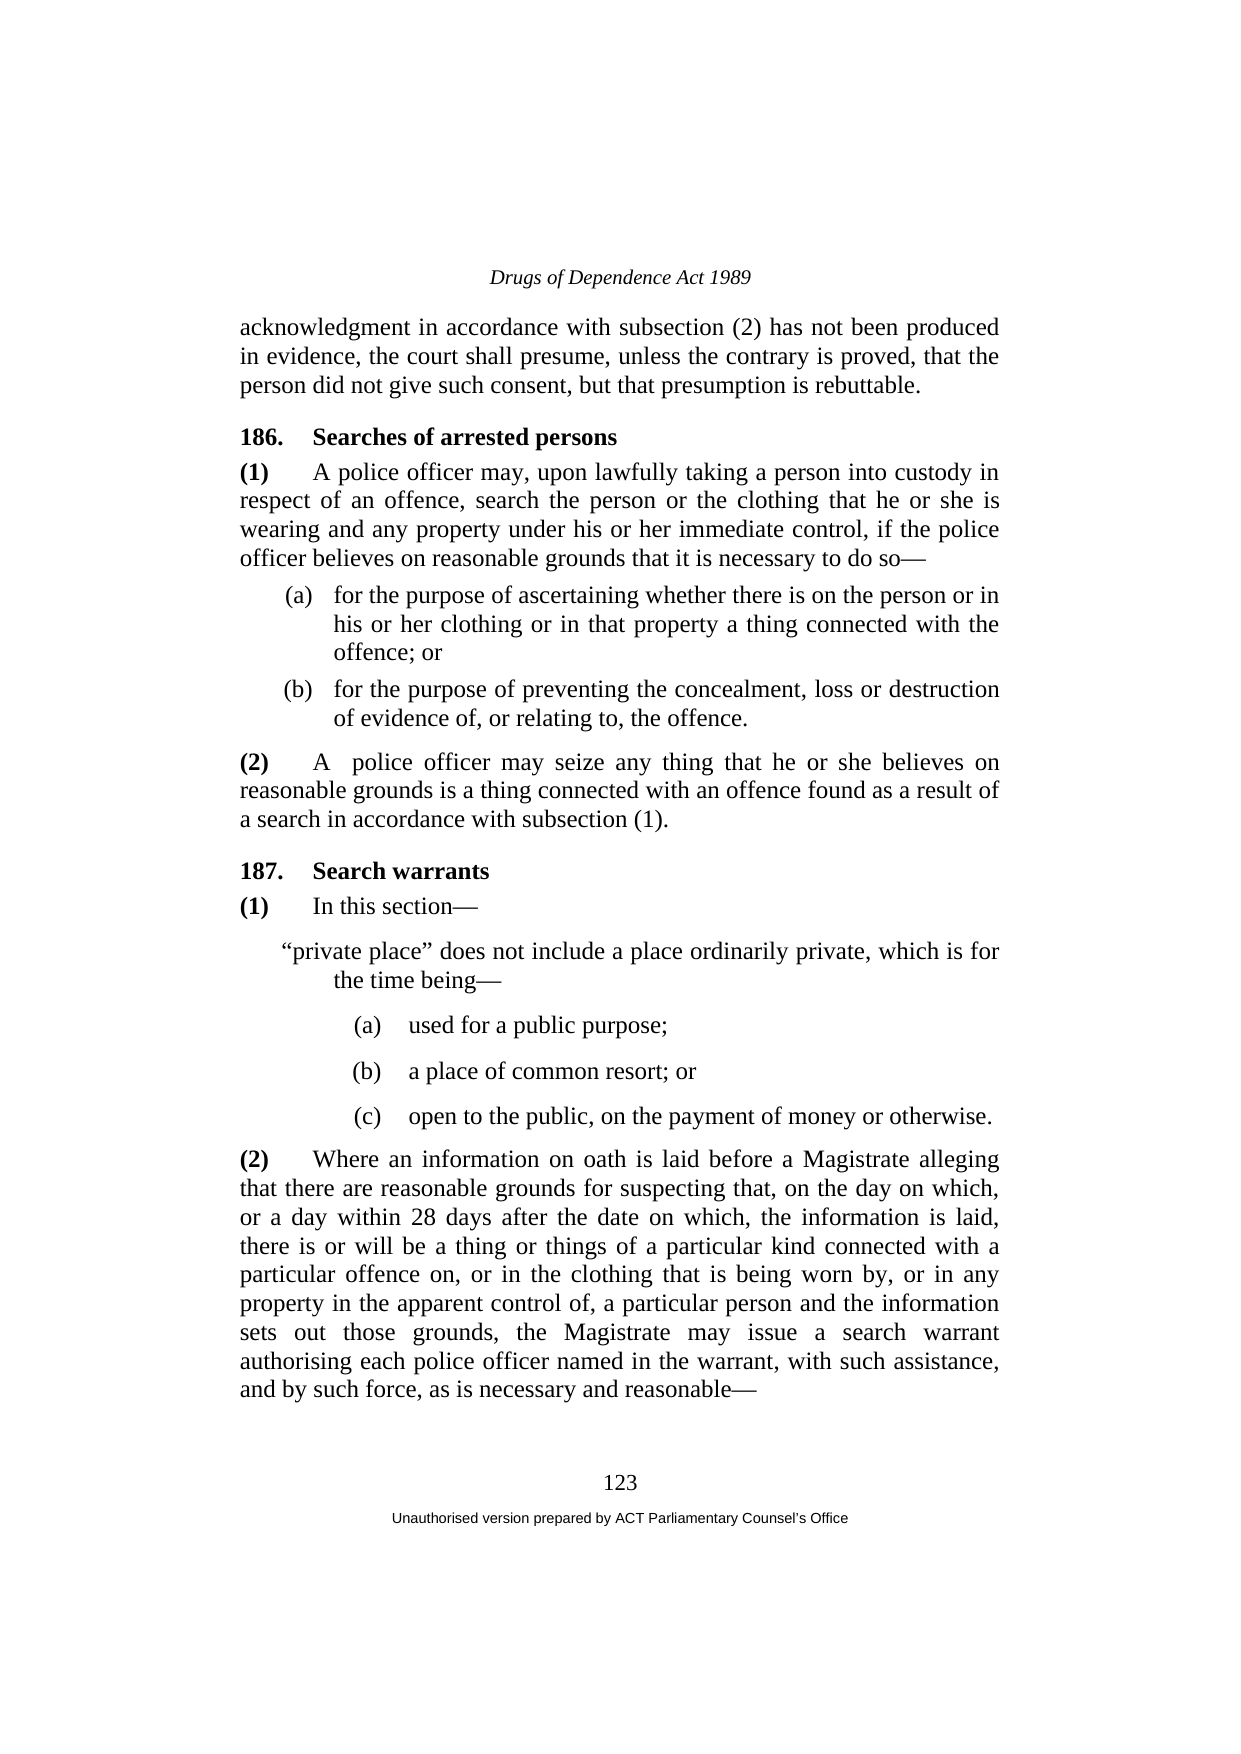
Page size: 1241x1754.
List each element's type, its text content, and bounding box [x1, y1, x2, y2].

text (1) A police officer may, upon lawfully taking a person into custody in respect of an offence, search the person or the clothing that he or she is wearing and any property under his or her immediate control, if the police officer believes on reasonable grounds that it is necessary to do so— [239, 457, 1001, 572]
text (2) Where an information on oath is laid before a Magistrate alleging that there are reasonable grounds for suspecting that, on the day on which, or a day within 28 days after the date on which, the information is laid, there is or will be a thing or things of a particular kind connected with a particular offence on, or in the clothing that is being worn by, or in any property in the apparent control of, a particular person and the information sets out those grounds, the Magistrate may issue a search warrant authorising each police officer named in the warrant, with such assistance, and by such force, as is necessary and reasonable— [239, 1144, 1001, 1403]
text (b) a place of common resort; or [239, 1056, 1001, 1084]
text (2) A police officer may seize any thing that he or she believes on reasonable grounds is a thing connected with an offence found as a result of a search in accordance with subsection (1). [239, 747, 1001, 833]
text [239, 312, 1001, 399]
text (b) for the purpose of preventing the concealment, loss or destruction of evidence of, or relating to, the offence. [239, 674, 1001, 732]
text (a) used for a public purpose; [239, 1010, 1001, 1039]
text (1) In this section— [239, 891, 1001, 919]
text (c) open to the public, on the payment of money or otherwise. [239, 1101, 1001, 1130]
text “private place” does not include a place ordinarily private, which is for the time being— [281, 936, 1001, 994]
text 187. Search warrants [239, 856, 1001, 884]
text (a) for the purpose of ascertaining whether there is on the person or in his or her clothing or in that property a thing connected with the offence; or [239, 580, 1001, 666]
text 186. Searches of arrested persons [239, 422, 1001, 450]
